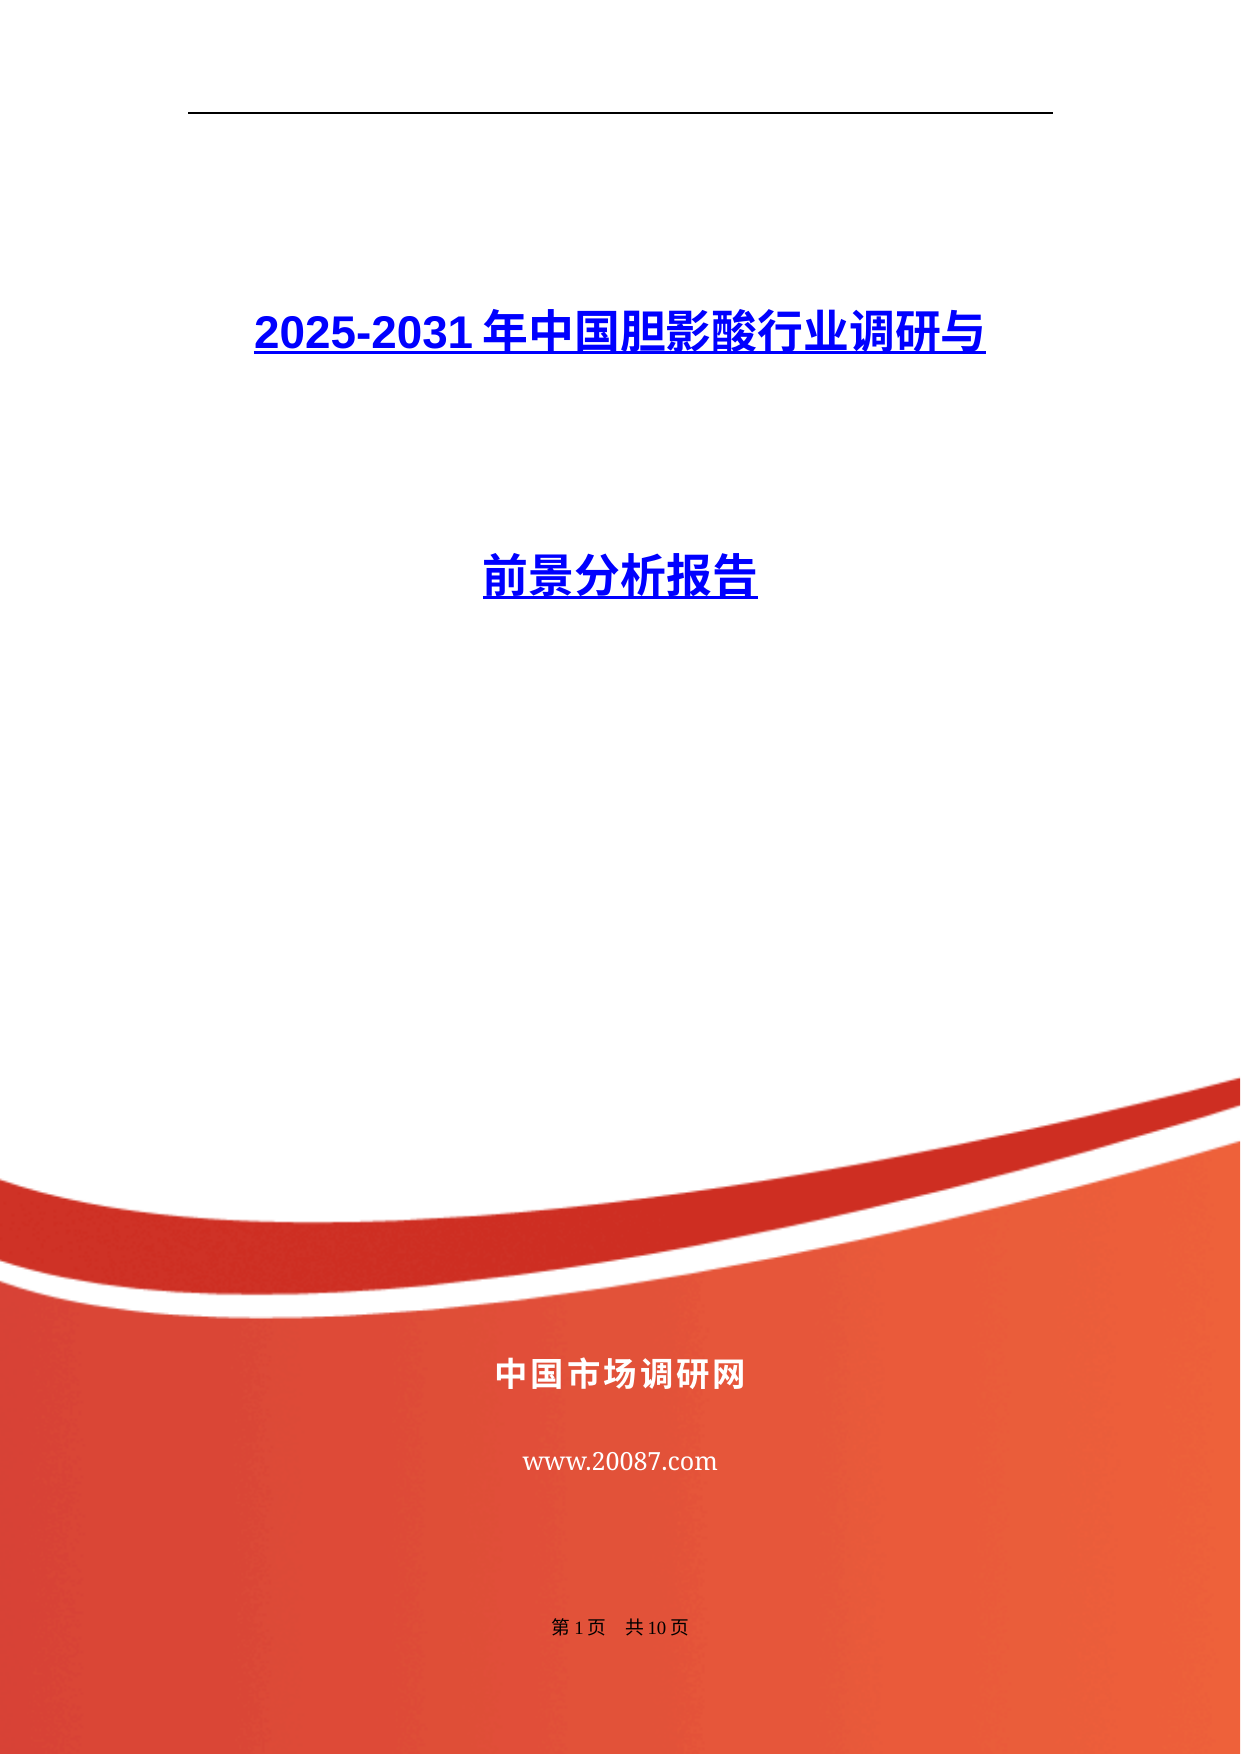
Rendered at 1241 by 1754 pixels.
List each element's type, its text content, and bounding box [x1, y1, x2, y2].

table_header 2025-2031年中国胆影酸行业调研与前景分析报告 [188, 207, 1053, 773]
text www.20087.com [187, 1428, 1053, 1493]
picture [0, 1006, 1241, 1754]
subtitle 中国市场调研网 [187, 1339, 1053, 1404]
